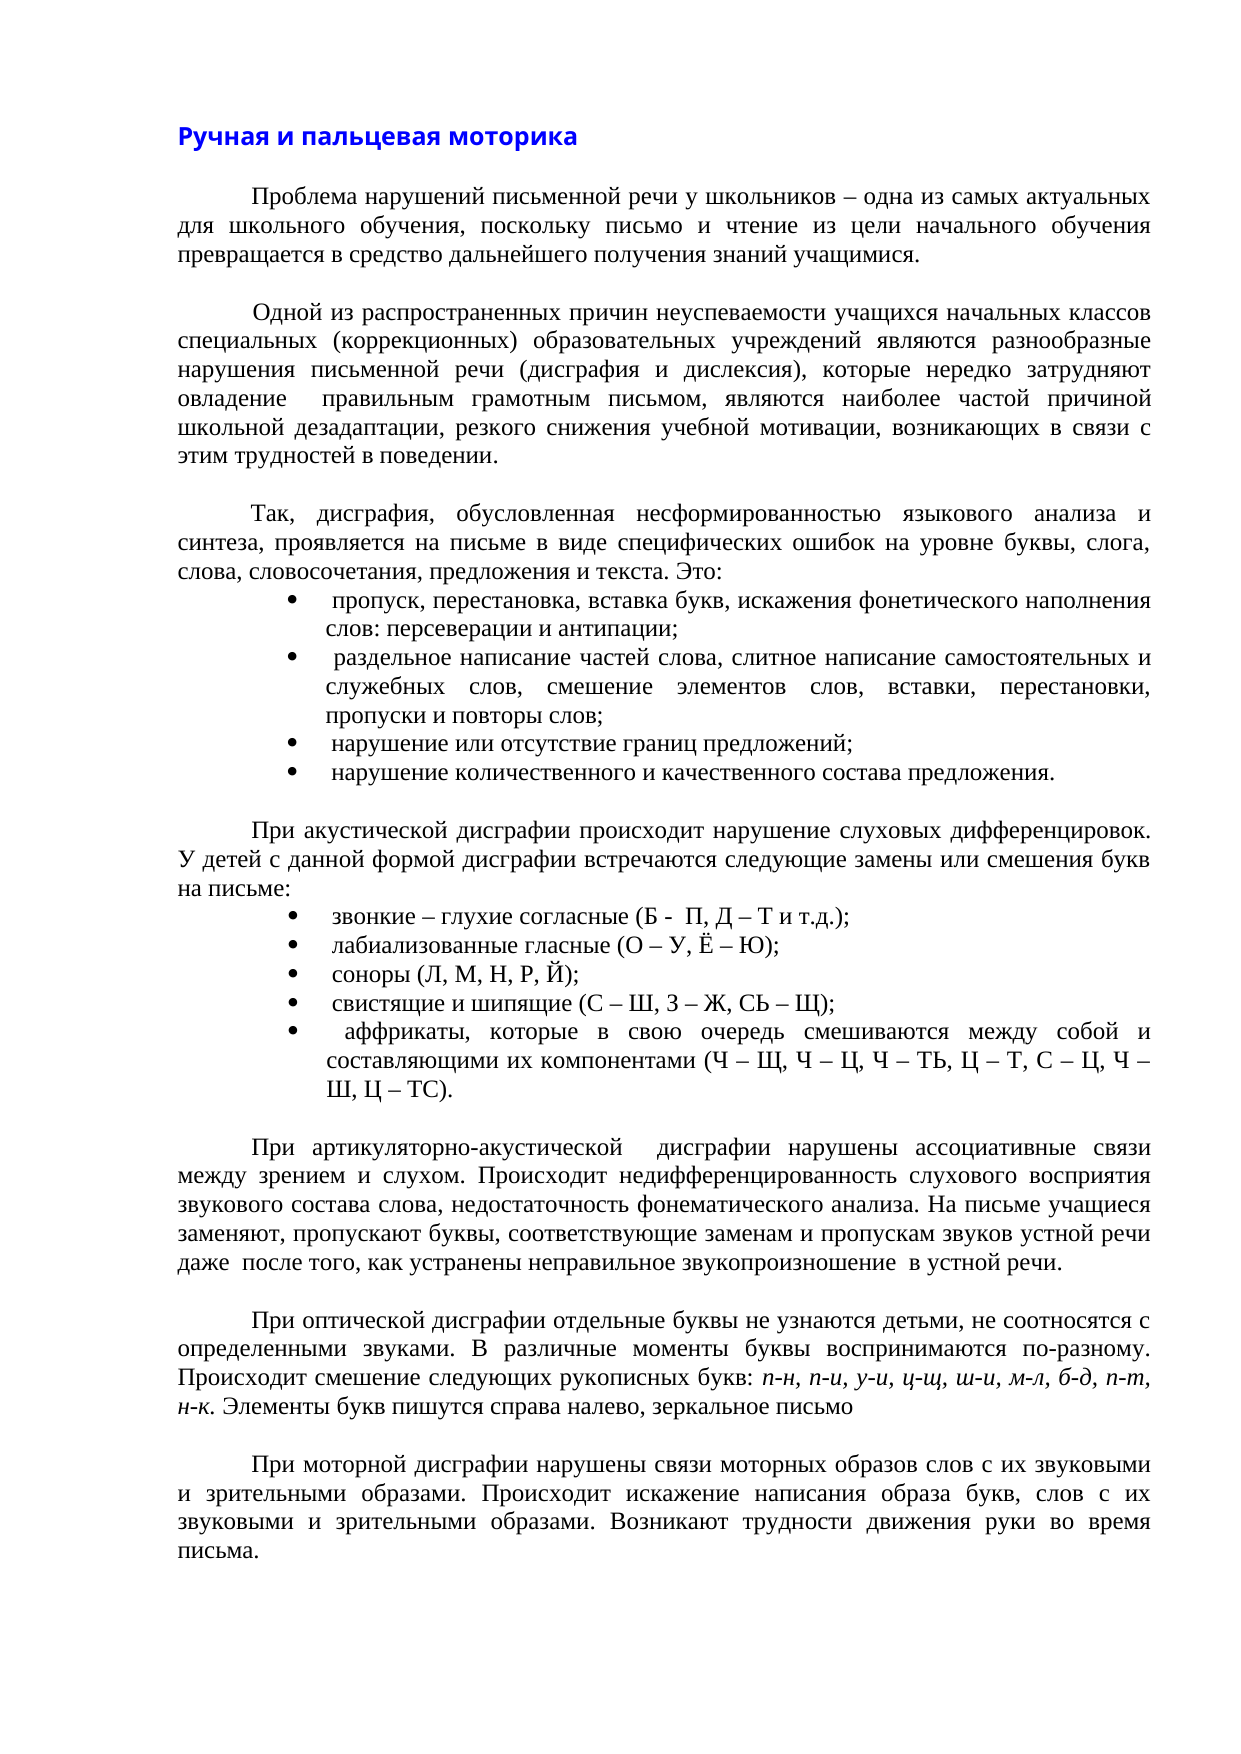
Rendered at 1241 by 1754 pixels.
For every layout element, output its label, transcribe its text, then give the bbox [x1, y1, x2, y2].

text  лабиализованные гласные (О – У, Ё – Ю); [288, 930, 1152, 959]
text  соноры (Л, М, Н, Р, Й); [288, 959, 1152, 988]
text  пропуск, перестановка, вставка букв, искажения фонетического наполнения слов: персеверации и антипации; [288, 585, 1152, 642]
text  аффрикаты, которые в свою очередь смешиваются между собой и составляющими их компонентами (Ч – Щ, Ч – Ц, Ч – ТЬ, Ц – Т, С – Ц, Ч – Ш, Ц – ТС). [288, 1016, 1152, 1103]
text  звонкие – глухие согласные (Б - П, Д – Т и т.д.); [288, 901, 1152, 930]
text Ручная и пальцевая моторика [177, 118, 1152, 152]
text  нарушение или отсутствие границ предложений; [288, 728, 1152, 757]
text При оптической дисграфии отдельные буквы не узнаются детьми, не соотносятся с определенными звуками. В различные моменты буквы воспринимаются по-разному. Происходит смешение следующих рукописных букв: п-н, п-и, у-и, ц-щ, ш-и, м-л, б-д, п-т, н-к. Элементы букв пишутся справа налево, зеркальное письмо [177, 1305, 1152, 1420]
text При моторной дисграфии нарушены связи моторных образов слов с их звуковыми и зрительными образами. Происходит искажение написания образа букв, слов с их звуковыми и зрительными образами. Возникают трудности движения руки во время письма. [177, 1449, 1152, 1564]
text При акустической дисграфии происходит нарушение слуховых дифференцировок. У детей с данной формой дисграфии встречаются следующие замены или смешения букв на письме: [177, 815, 1152, 901]
text  свистящие и шипящие (С – Ш, З – Ж, СЬ – Щ); [288, 988, 1152, 1016]
text  нарушение количественного и качественного состава предложения. [288, 757, 1152, 786]
text Проблема нарушений письменной речи у школьников – одна из самых актуальных для школьного обучения, поскольку письмо и чтение из цели начального обучения превращается в средство дальнейшего получения знаний учащимися. [177, 181, 1152, 268]
text Одной из распространенных причин неуспеваемости учащихся начальных классов специальных (коррекционных) образовательных учреждений являются разнообразные нарушения письменной речи (дисграфия и дислексия), которые нередко затрудняют овладение правильным грамотным письмом, являются наиболее частой причиной школьной дезадаптации, резкого снижения учебной мотивации, возникающих в связи с этим трудностей в поведении. [177, 297, 1152, 469]
text При артикуляторно-акустической дисграфии нарушены ассоциативные связи между зрением и слухом. Происходит недифференцированность слухового восприятия звукового состава слова, недостаточность фонематического анализа. На письме учащиеся заменяют, пропускают буквы, соответствующие заменам и пропускам звуков устной речи даже после того, как устранены неправильное звукопроизношение в устной речи. [177, 1132, 1152, 1276]
text Так, дисграфия, обусловленная несформированностью языкового анализа и синтеза, проявляется на письме в виде специфических ошибок на уровне буквы, слога, слова, словосочетания, предложения и текста. Это: [177, 498, 1152, 585]
text  раздельное написание частей слова, слитное написание самостоятельных и служебных слов, смешение элементов слов, вставки, перестановки, пропуски и повторы слов; [288, 642, 1152, 728]
